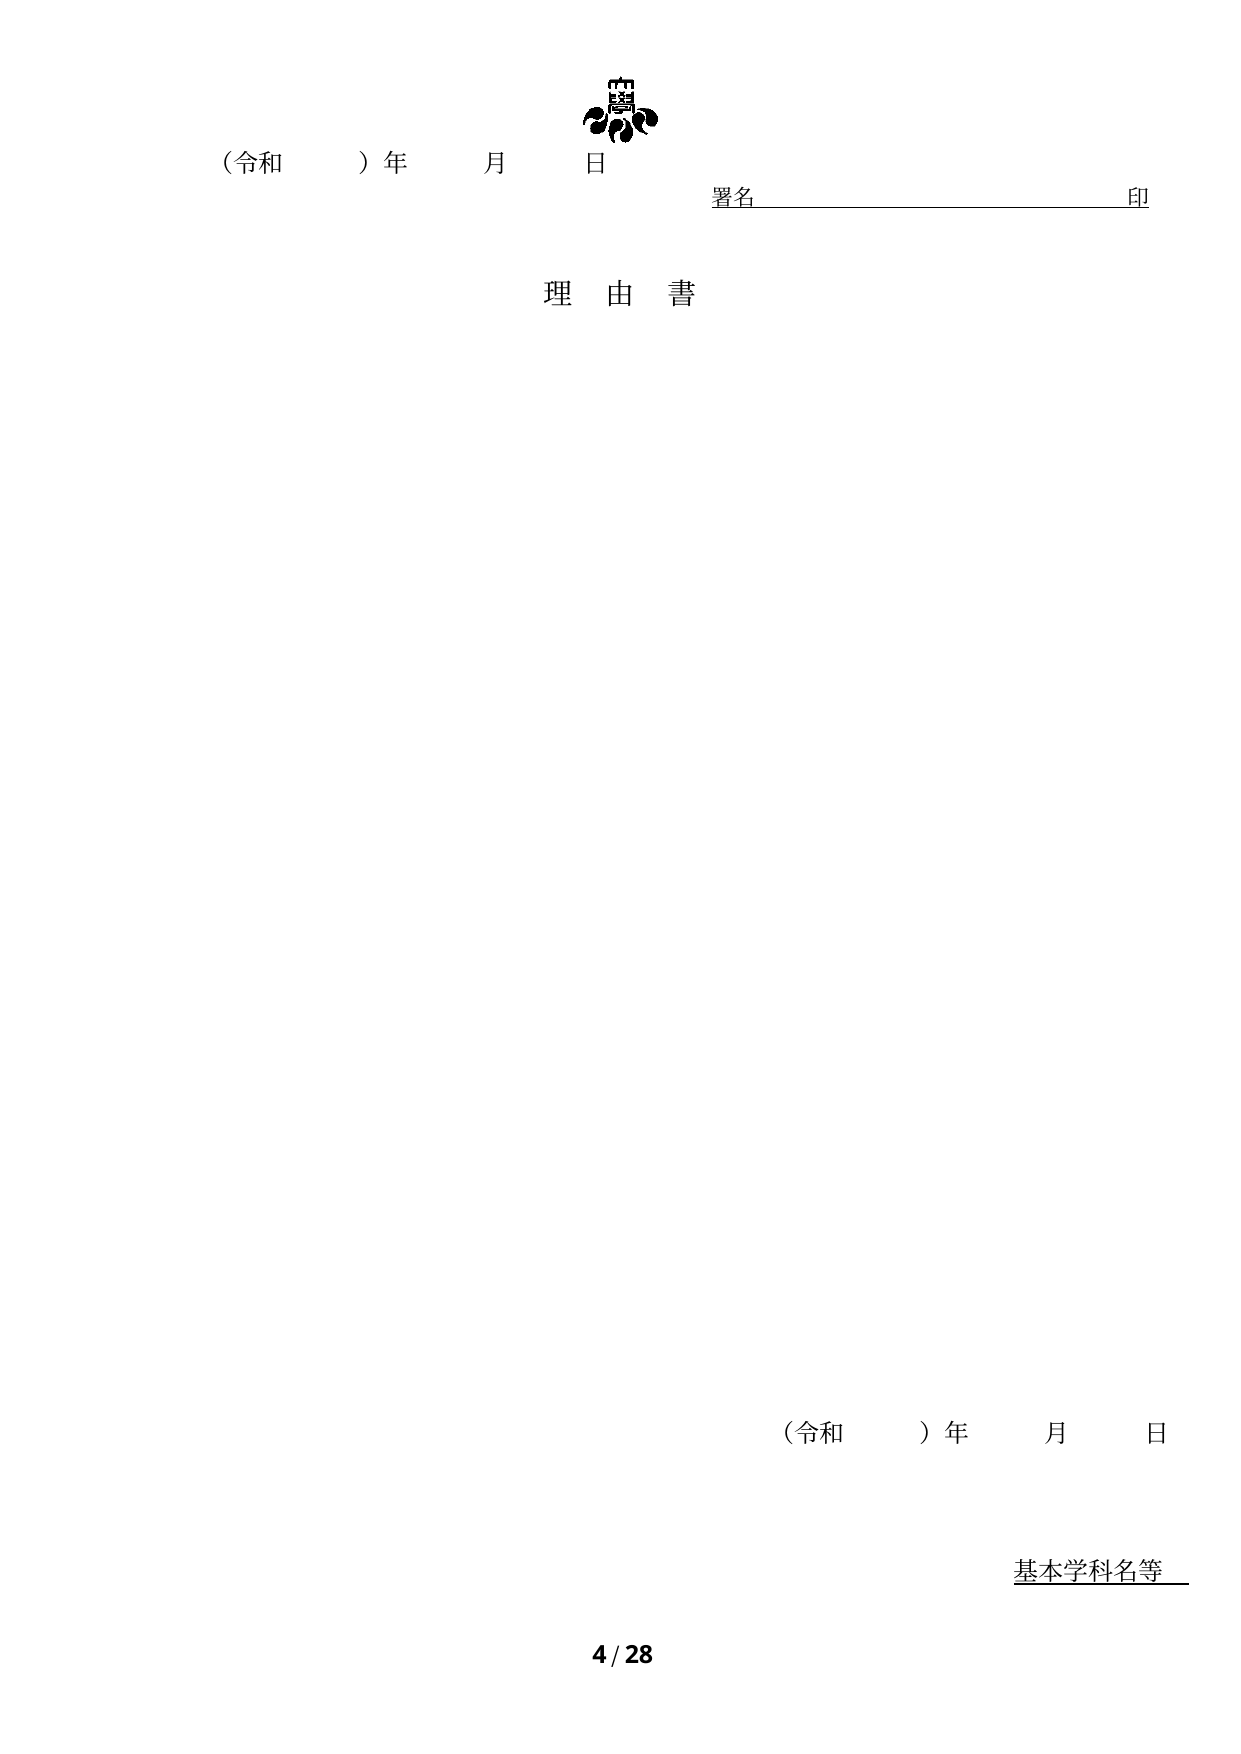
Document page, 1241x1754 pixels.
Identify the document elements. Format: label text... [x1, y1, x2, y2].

text 署名 印 [71, 180, 1169, 211]
picture [581, 75, 660, 144]
text 基本学科名等 [71, 1552, 1164, 1588]
text （令和 ）年 月 日 [71, 1414, 1169, 1450]
text （令和 ）年 月 日 [71, 144, 1169, 180]
text 理由書 [71, 271, 1169, 313]
